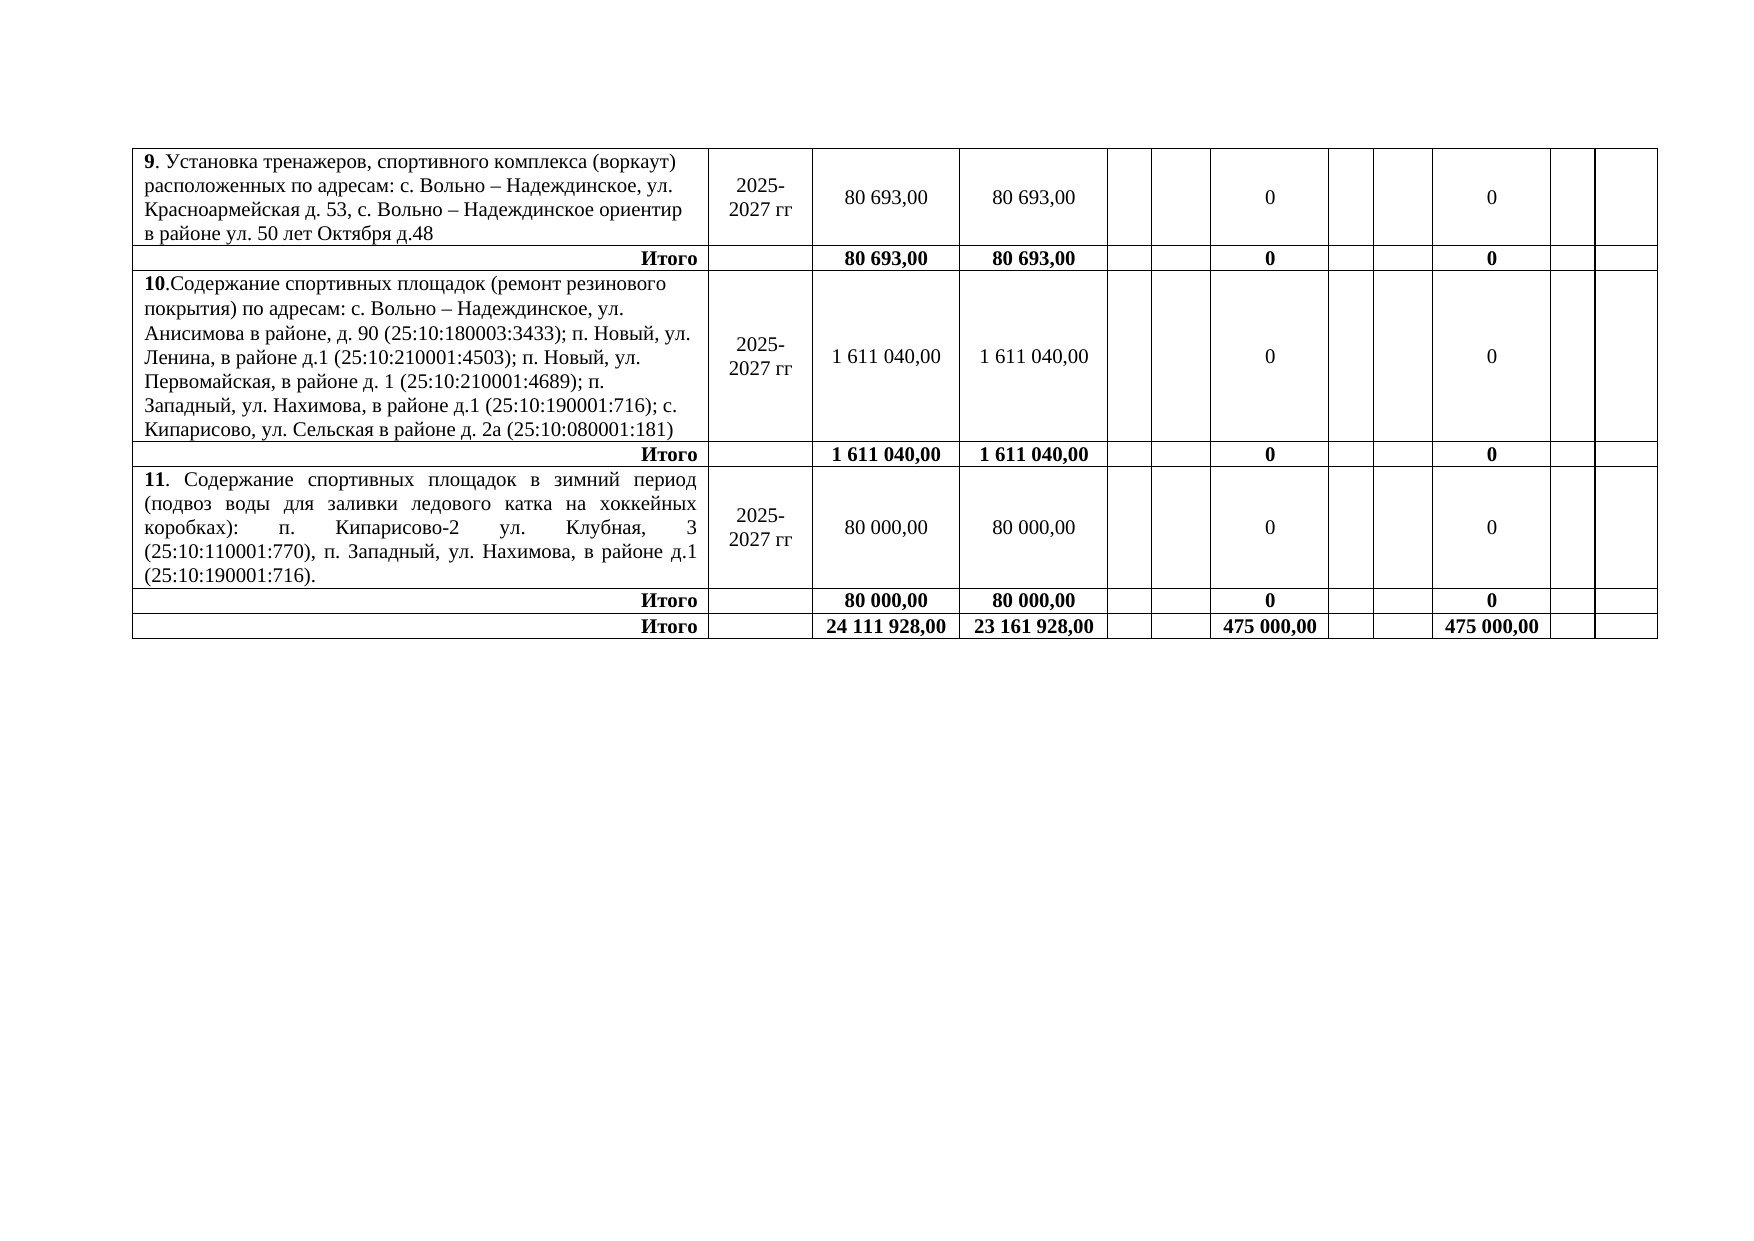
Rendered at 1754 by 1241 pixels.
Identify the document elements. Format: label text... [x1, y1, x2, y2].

table_cell [1596, 442, 1657, 466]
table_cell [1596, 271, 1657, 441]
table_cell [1374, 246, 1432, 270]
table_cell [1108, 149, 1151, 245]
table_cell 80 000,00 [960, 589, 1107, 612]
table_cell 80 000,00 [813, 589, 959, 612]
table_cell 0 [1211, 467, 1328, 587]
table_cell [1551, 246, 1594, 270]
table_cell [709, 589, 812, 612]
table_cell 80 693,00 [960, 246, 1107, 270]
table_cell 0 [1211, 442, 1328, 466]
table_cell [1329, 246, 1373, 270]
table_cell [1374, 614, 1432, 638]
table_cell Итого [133, 246, 708, 270]
table_cell Итого [133, 614, 708, 638]
table_cell [1551, 149, 1594, 245]
table_cell [709, 246, 812, 270]
table_cell 2025-2027 гг [709, 467, 812, 587]
table_cell 80 693,00 [813, 246, 959, 270]
table_cell [1551, 467, 1594, 587]
table_cell 2025-2027 гг [709, 149, 812, 245]
table_cell 80 693,00 [813, 149, 959, 245]
table_cell [1108, 271, 1151, 441]
table_cell [709, 614, 812, 638]
table_cell [1551, 589, 1594, 612]
table_cell 1 611 040,00 [813, 271, 959, 441]
table_cell [709, 442, 812, 466]
table_cell [1152, 149, 1210, 245]
table_cell [1374, 467, 1432, 587]
table_cell 0 [1211, 246, 1328, 270]
table_cell [1329, 614, 1373, 638]
table_cell 1 611 040,00 [813, 442, 959, 466]
table_cell 0 [1433, 467, 1550, 587]
table_cell 0 [1211, 149, 1328, 245]
table_cell 0 [1433, 589, 1550, 612]
table_cell 24 111 928,00 [813, 614, 959, 638]
table_cell 80 000,00 [960, 467, 1107, 587]
table_cell [1596, 614, 1657, 638]
table_cell Итого [133, 442, 708, 466]
table_cell [1329, 442, 1373, 466]
table_cell 475 000,00 [1211, 614, 1328, 638]
table_cell [1108, 246, 1151, 270]
table_cell 10.Содержание спортивных площадок (ремонт резинового покрытия) по адресам: с. Вольно – Надеждинское, ул. Анисимова в районе, д. 90 (25:10:180003:3433); п. Новый, ул. Ленина, в районе д.1 (25:10:210001:4503); п. Новый, ул. Первомайская, в районе д. 1 (25:10:210001:4689); п. Западный, ул. Нахимова, в районе д.1 (25:10:190001:716); с. Кипарисово, ул. Сельская в районе д. 2а (25:10:080001:181) [133, 271, 708, 441]
table_cell 23 161 928,00 [960, 614, 1107, 638]
table_cell [1108, 442, 1151, 466]
table_cell [1551, 442, 1594, 466]
table_cell [1596, 589, 1657, 612]
table_cell [1108, 614, 1151, 638]
table_cell [1152, 589, 1210, 612]
table_cell [1374, 149, 1432, 245]
table_cell 475 000,00 [1433, 614, 1550, 638]
table_cell [1551, 614, 1594, 638]
table_cell [1329, 149, 1373, 245]
table_cell [1108, 467, 1151, 587]
table_cell 1 611 040,00 [960, 442, 1107, 466]
table_cell [1374, 442, 1432, 466]
table_cell [1152, 271, 1210, 441]
table_cell 0 [1211, 589, 1328, 612]
table_cell [1152, 246, 1210, 270]
table_cell [1596, 149, 1657, 245]
table_cell 11. Содержание спортивных площадок в зимний период (подвоз воды для заливки ледового катка на хоккейных коробках): п. Кипарисово-2 ул. Клубная, 3 (25:10:110001:770), п. Западный, ул. Нахимова, в районе д.1 (25:10:190001:716). [133, 467, 708, 587]
table_cell [1152, 614, 1210, 638]
table_cell 0 [1433, 271, 1550, 441]
table_cell [1596, 467, 1657, 587]
table_cell [1551, 271, 1594, 441]
table_cell 0 [1433, 442, 1550, 466]
table_cell 2025-2027 гг [709, 271, 812, 441]
table_cell Итого [133, 589, 708, 612]
table_cell [1108, 589, 1151, 612]
table_cell [1596, 246, 1657, 270]
table_cell [1329, 589, 1373, 612]
table_cell [1152, 467, 1210, 587]
table_cell [1329, 271, 1373, 441]
table_cell [1329, 467, 1373, 587]
table_cell 1 611 040,00 [960, 271, 1107, 441]
table_cell 80 000,00 [813, 467, 959, 587]
table_cell [1374, 589, 1432, 612]
table_cell 80 693,00 [960, 149, 1107, 245]
table_cell [1374, 271, 1432, 441]
table_cell [1152, 442, 1210, 466]
table_cell 0 [1211, 271, 1328, 441]
table_cell 0 [1433, 149, 1550, 245]
table_cell 0 [1433, 246, 1550, 270]
table_cell 9. Установка тренажеров, спортивного комплекса (воркаут) расположенных по адресам: с. Вольно – Надеждинское, ул. Красноармейская д. 53, с. Вольно – Надеждинское ориентир в районе ул. 50 лет Октября д.48 [133, 149, 708, 245]
